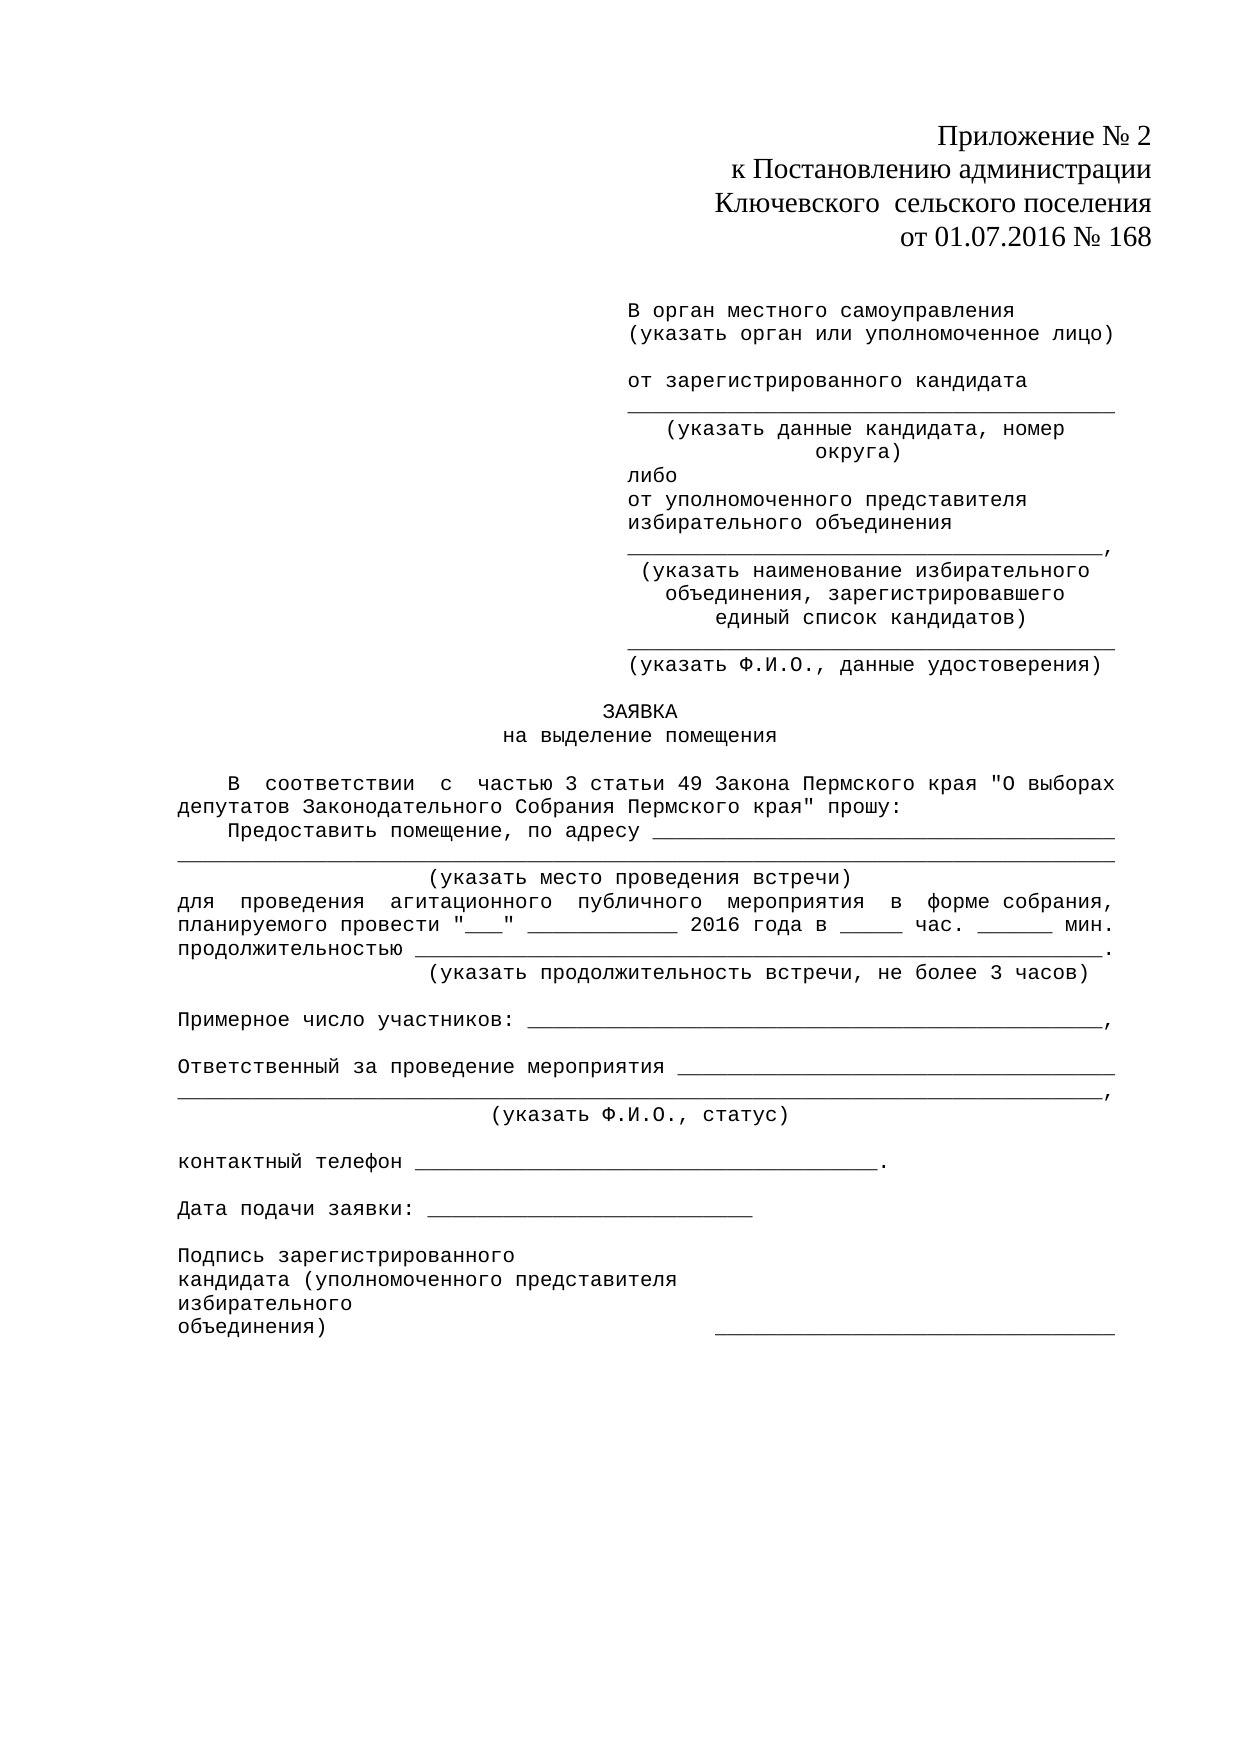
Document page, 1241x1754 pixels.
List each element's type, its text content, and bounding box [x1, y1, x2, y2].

text к Постановлению администрации [177, 152, 1152, 185]
text _______________________________________ [177, 631, 1152, 654]
text избирательного объединения [177, 512, 1152, 536]
text Ответственный за проведение мероприятия ___________________________________ [177, 1056, 1152, 1080]
text (указать орган или уполномоченное лицо) [177, 323, 1152, 347]
text Дата подачи заявки: __________________________ [177, 1198, 1152, 1222]
text округа) [177, 441, 1152, 465]
text ___________________________________________________________________________ [177, 843, 1152, 867]
text для проведения агитационного публичного мероприятия в форме собрания, [177, 891, 1152, 914]
text от 01.07.2016 № 168 [177, 219, 1152, 252]
text депутатов Законодательного Собрания Пермского края" прошу: [177, 796, 1152, 820]
text планируемого провести "___" ____________ 2016 года в _____ час. ______ мин. [177, 914, 1152, 938]
text ______________________________________, [177, 536, 1152, 560]
text объединения) ________________________________ [177, 1316, 1152, 1340]
text избирательного [177, 1293, 1152, 1316]
text (указать данные кандидата, номер [177, 418, 1152, 441]
text (указать Ф.И.О., данные удостоверения) [177, 654, 1152, 678]
text контактный телефон _____________________________________. [177, 1151, 1152, 1174]
text (указать место проведения встречи) [177, 867, 1152, 891]
text __________________________________________________________________________, [177, 1080, 1152, 1103]
text продолжительностью _______________________________________________________. [177, 938, 1152, 962]
text объединения, зарегистрировавшего [177, 583, 1152, 607]
text Предоставить помещение, по адресу _____________________________________ [177, 820, 1152, 843]
text Приложение № 2 [177, 118, 1152, 152]
text (указать наименование избирательного [177, 560, 1152, 583]
text Ключевского сельского поселения [177, 185, 1152, 219]
text на выделение помещения [177, 725, 1152, 749]
text единый список кандидатов) [177, 607, 1152, 631]
text Примерное число участников: ______________________________________________, [177, 1009, 1152, 1033]
text _______________________________________ [177, 394, 1152, 418]
text от зарегистрированного кандидата [177, 371, 1152, 394]
text ЗАЯВКА [177, 702, 1152, 725]
text кандидата (уполномоченного представителя [177, 1269, 1152, 1293]
text В орган местного самоуправления [177, 299, 1152, 323]
text (указать продолжительность встречи, не более 3 часов) [177, 962, 1152, 985]
text Подпись зарегистрированного [177, 1245, 1152, 1269]
text от уполномоченного представителя [177, 489, 1152, 512]
text В соответствии с частью 3 статьи 49 Закона Пермского края "О выборах [177, 772, 1152, 796]
text либо [177, 465, 1152, 489]
text (указать Ф.И.О., статус) [177, 1103, 1152, 1127]
